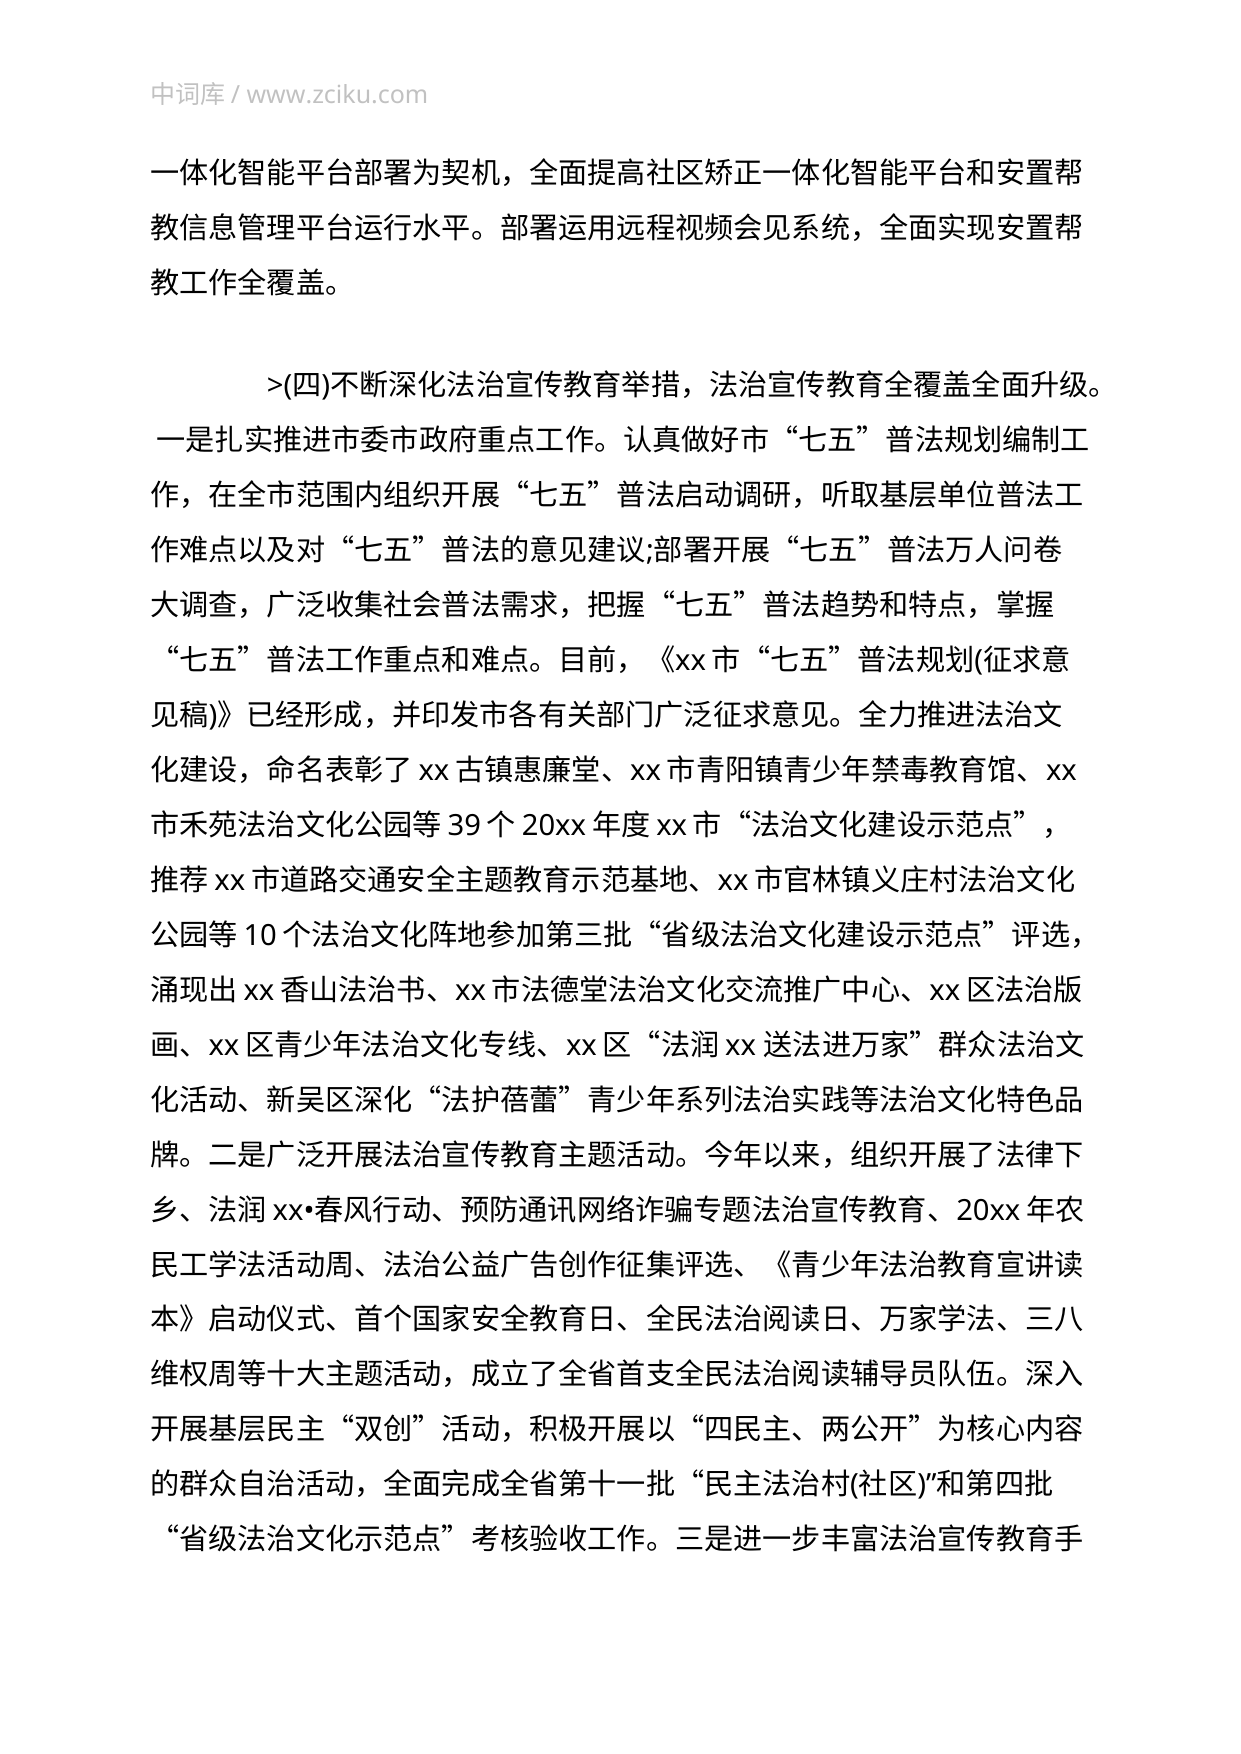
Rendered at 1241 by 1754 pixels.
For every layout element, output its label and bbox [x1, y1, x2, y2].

text [150, 362, 1090, 1558]
text [150, 150, 1090, 302]
